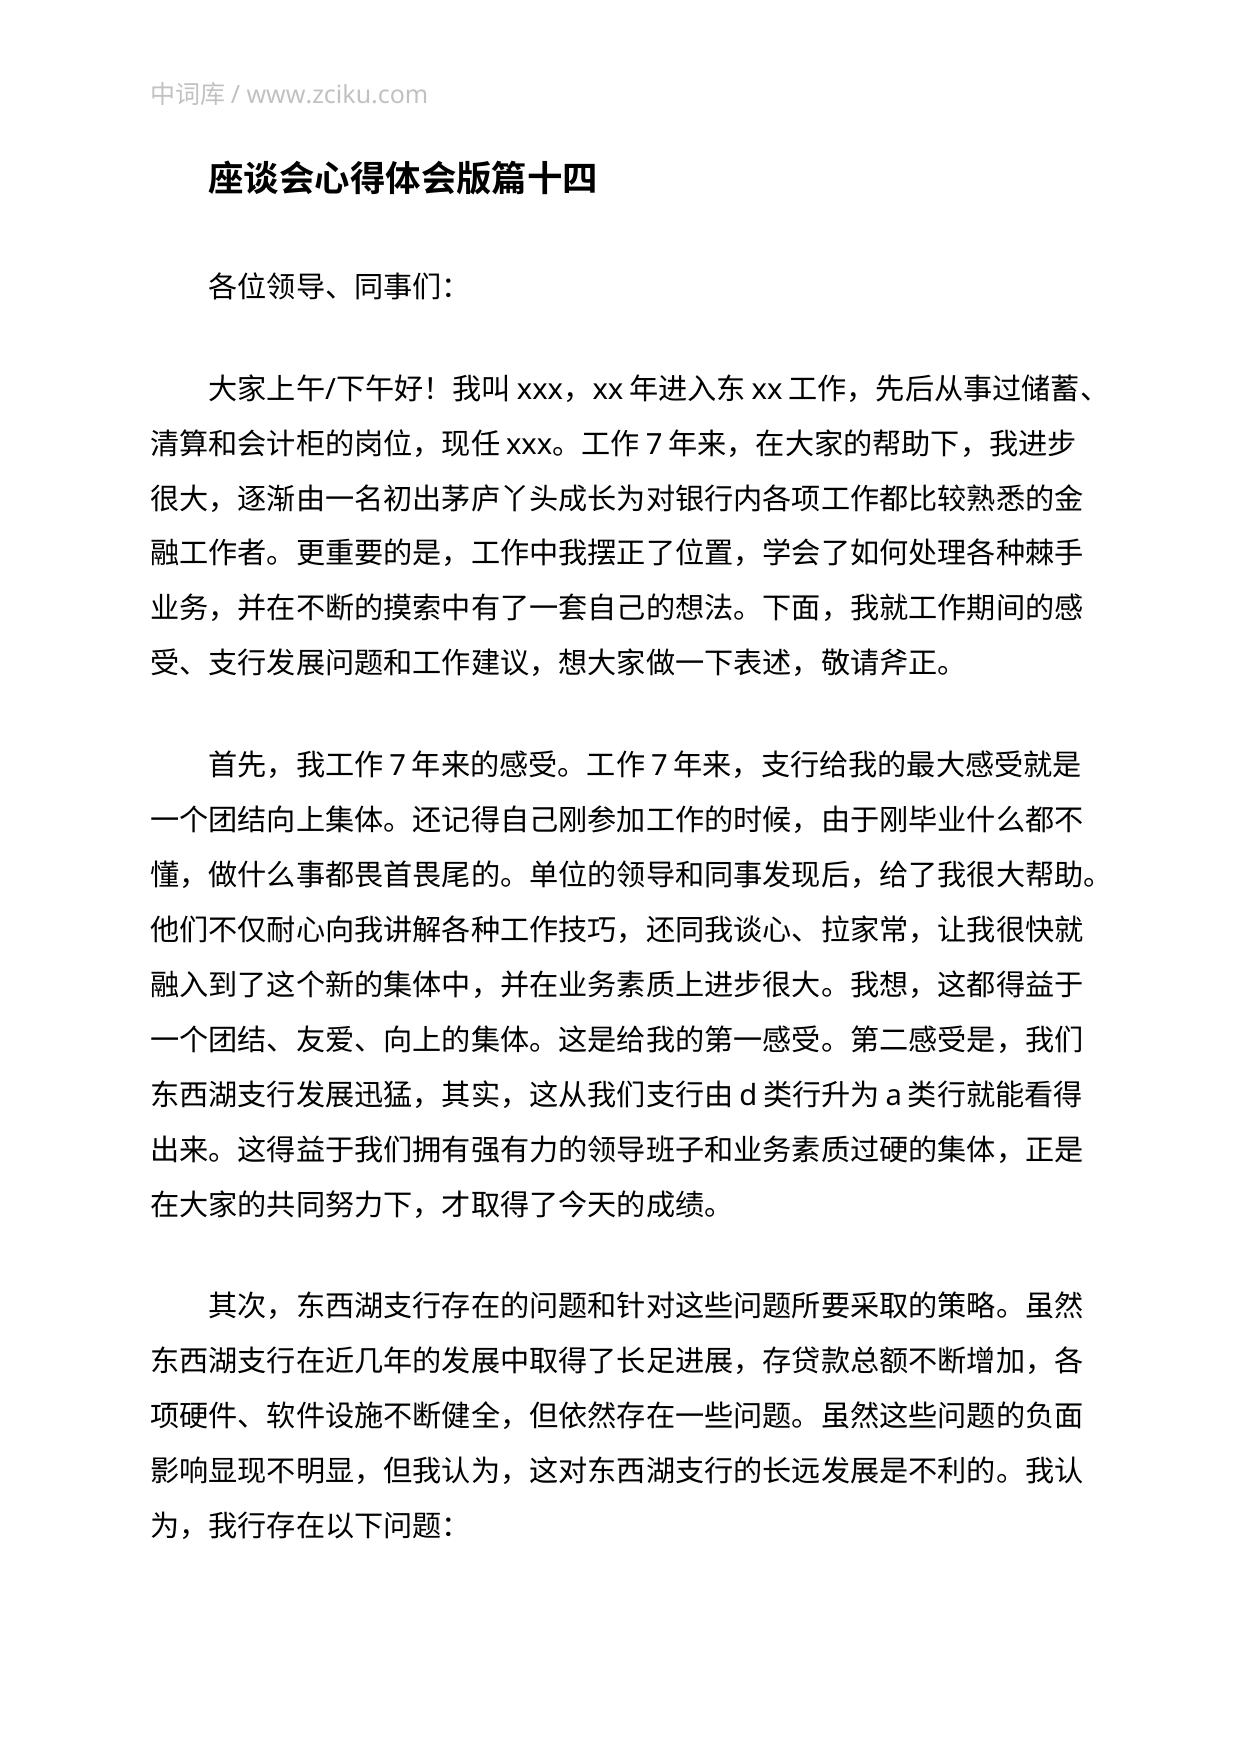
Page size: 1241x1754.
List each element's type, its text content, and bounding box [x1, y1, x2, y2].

text 首先，我工作7年来的感受。工作7年来，支行给我的最大感受就是一个团结向上集体。还记得自己刚参加工作的时候，由于刚毕业什么都不懂，做什么事都畏首畏尾的。单位的领导和同事发现后，给了我很大帮助。他们不仅耐心向我讲解各种工作技巧，还同我谈心、拉家常，让我很快就融入到了这个新的集体中，并在业务素质上进步很大。我想，这都得益于一个团结、友爱、向上的集体。这是给我的第一感受。第二感受是，我们东西湖支行发展迅猛，其实，这从我们支行由d类行升为a类行就能看得出来。这得益于我们拥有强有力的领导班子和业务素质过硬的集体，正是在大家的共同努力下，才取得了今天的成绩。 [150, 742, 1090, 1223]
text 大家上午/下午好！我叫xxx，xx年进入东xx工作，先后从事过储蓄、清算和会计柜的岗位，现任xxx。工作7年来，在大家的帮助下，我进步很大，逐渐由一名初出茅庐丫头成长为对银行内各项工作都比较熟悉的金融工作者。更重要的是，工作中我摆正了位置，学会了如何处理各种棘手业务，并在不断的摸索中有了一套自己的想法。下面，我就工作期间的感受、支行发展问题和工作建议，想大家做一下表述，敬请斧正。 [150, 365, 1090, 682]
text 各位领导、同事们： [150, 263, 1090, 306]
text 其次，东西湖支行存在的问题和针对这些问题所要采取的策略。虽然东西湖支行在近几年的发展中取得了长足进展，存贷款总额不断增加，各项硬件、软件设施不断健全，但依然存在一些问题。虽然这些问题的负面影响显现不明显，但我认为，这对东西湖支行的长远发展是不利的。我认为，我行存在以下问题： [150, 1283, 1090, 1545]
text 座谈会心得体会版篇十四 [150, 150, 1090, 201]
